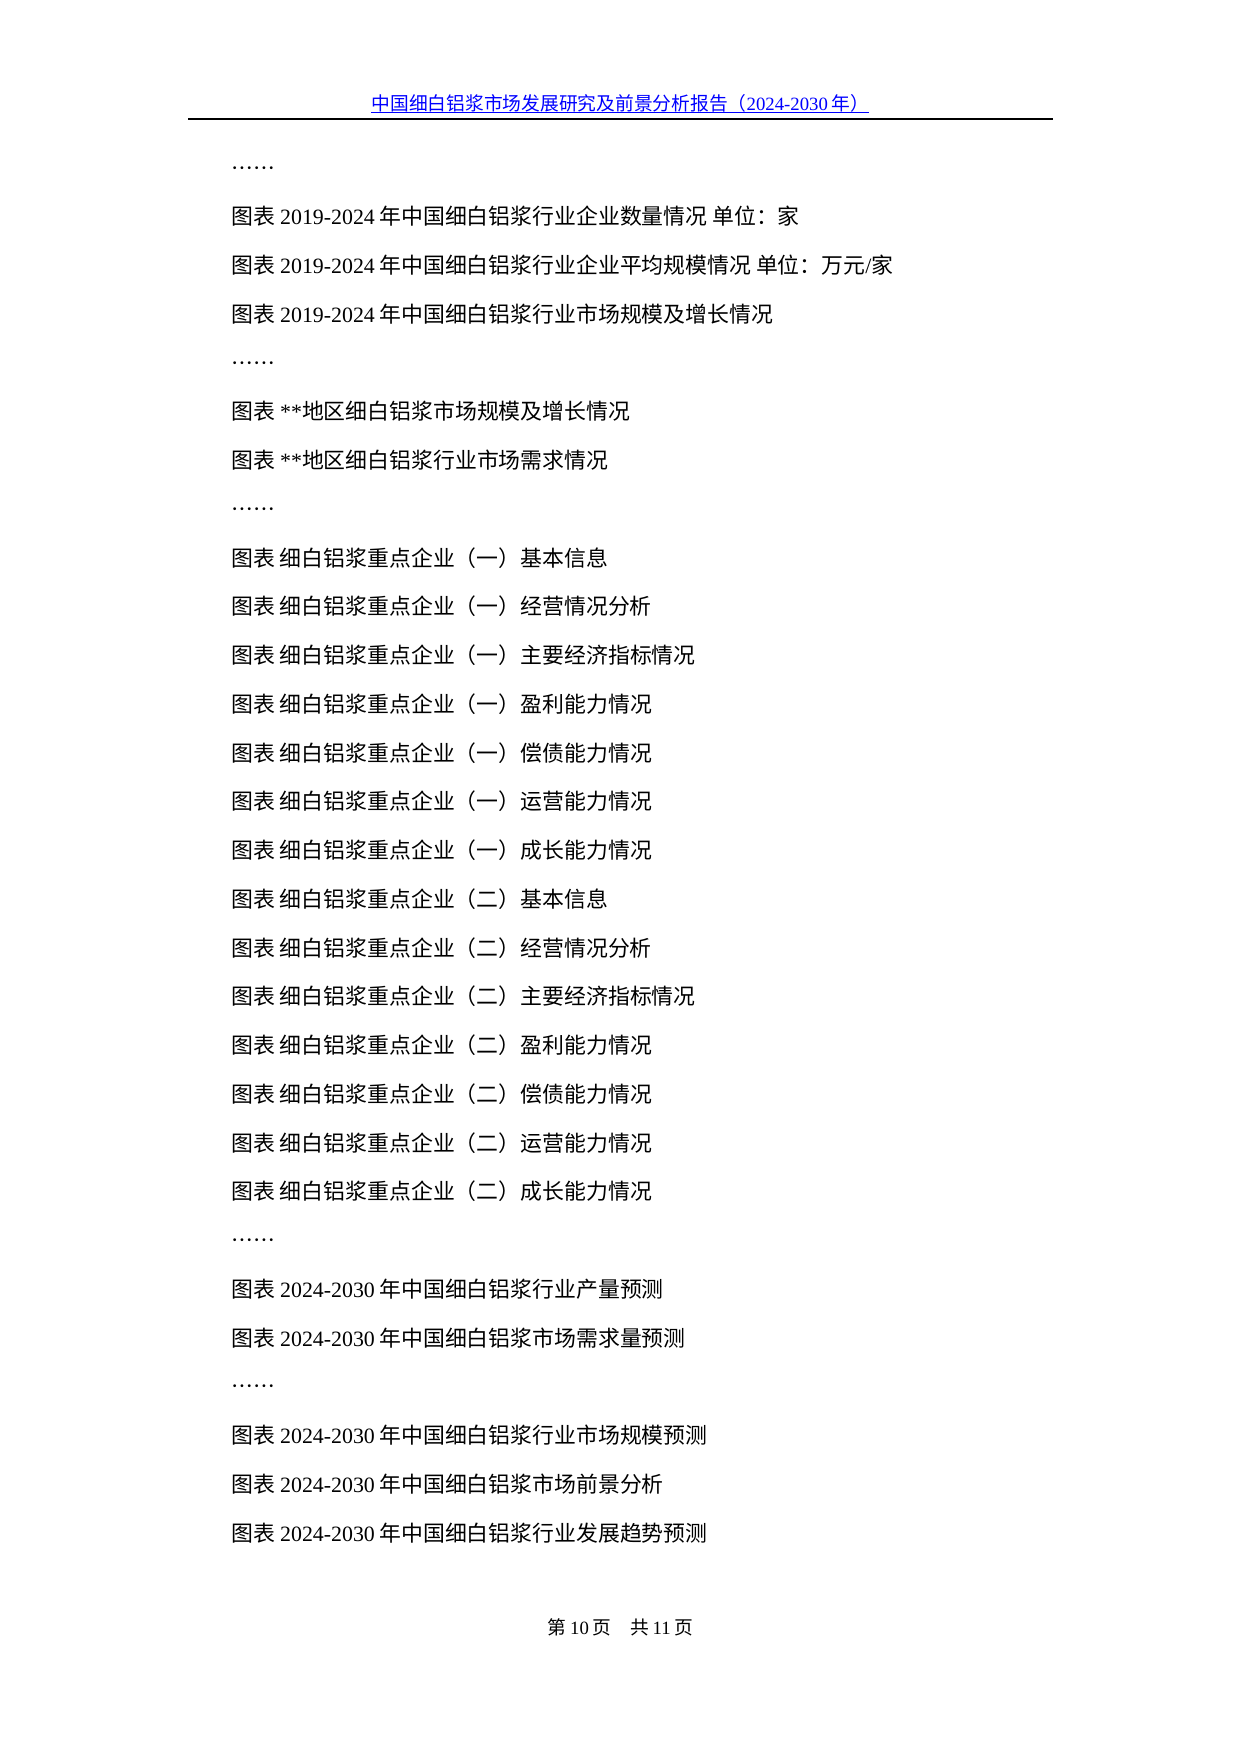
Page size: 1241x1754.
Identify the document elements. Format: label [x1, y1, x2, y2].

text [187, 150, 1053, 1548]
